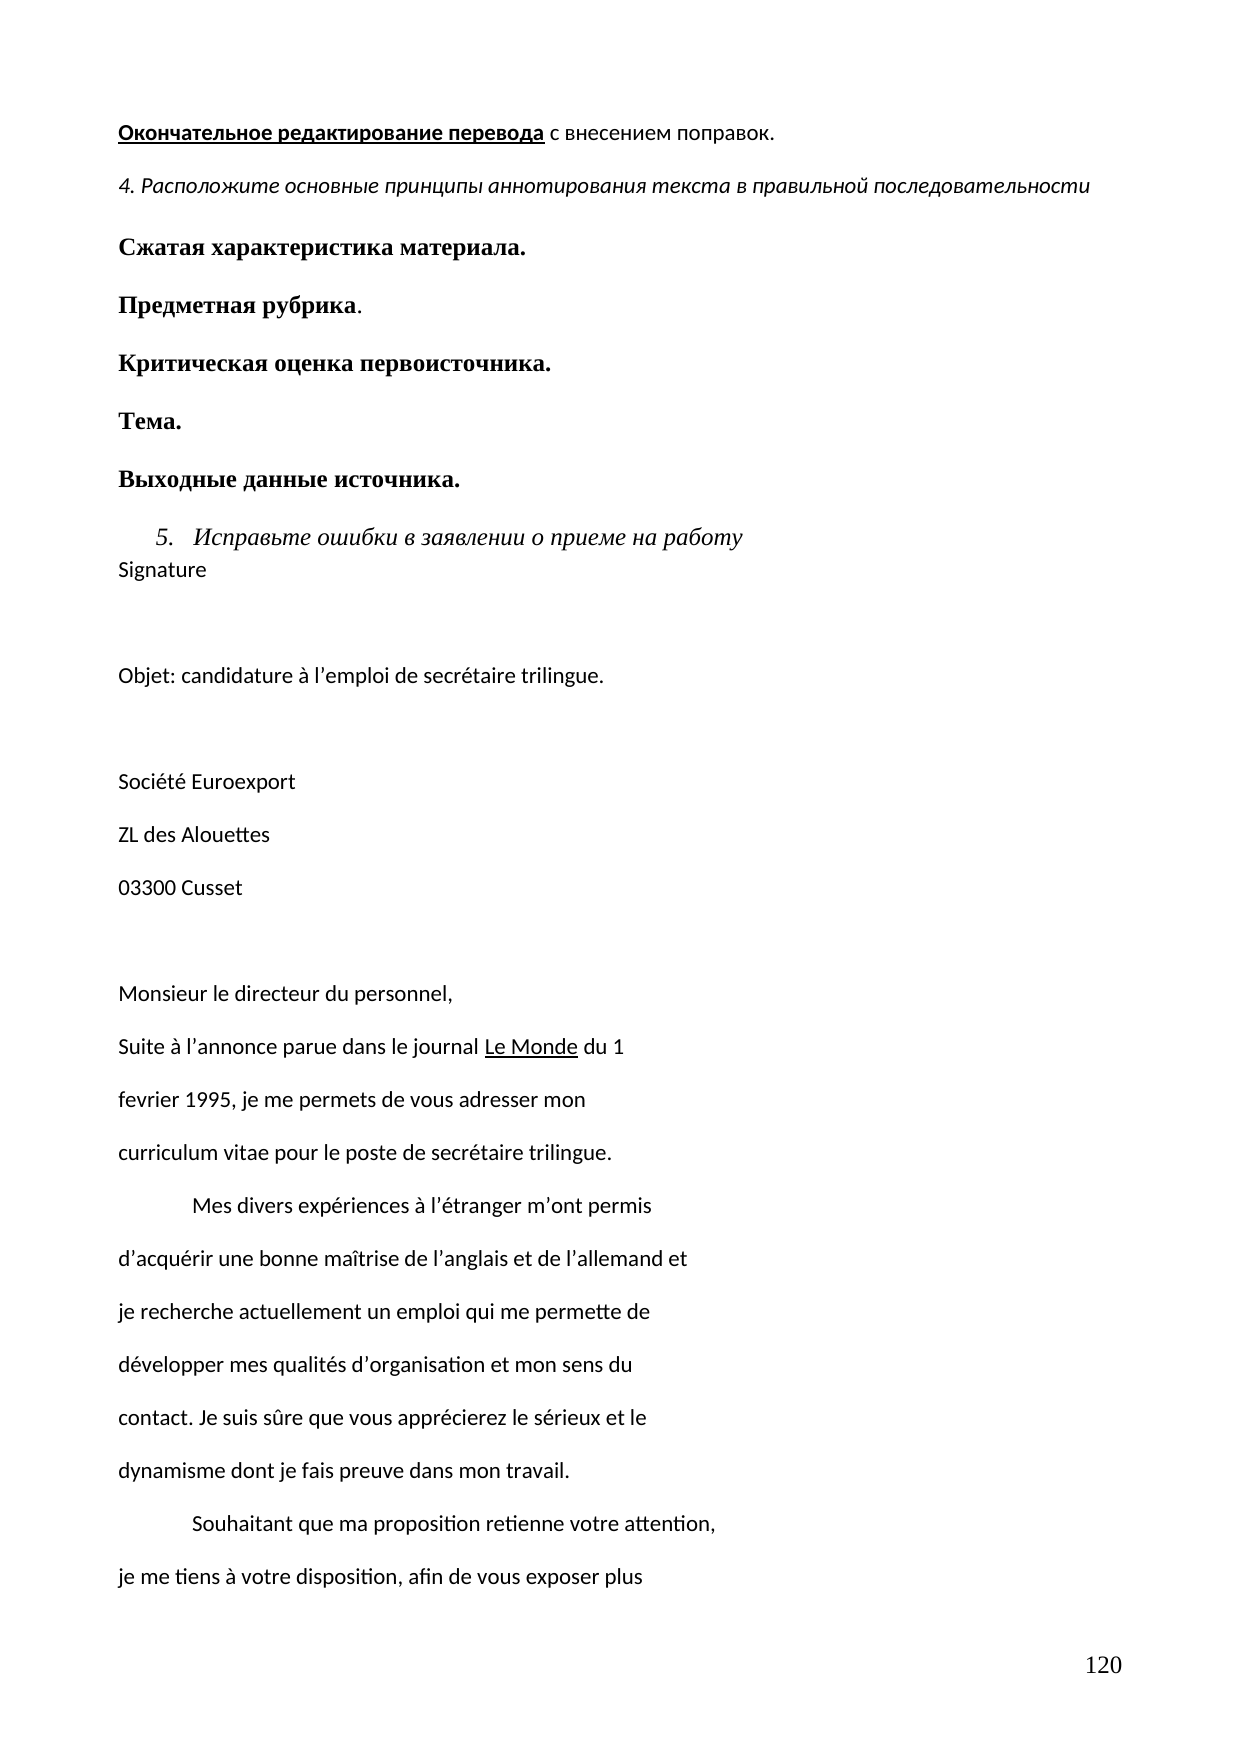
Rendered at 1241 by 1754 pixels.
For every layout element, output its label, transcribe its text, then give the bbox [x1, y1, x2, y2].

text Signature [118, 555, 1122, 583]
text curriculum vitae pour le poste de secrétaire trilingue. [118, 1138, 1122, 1166]
text contact. Je suis sûre que vous apprécierez le sérieux et le [118, 1403, 1122, 1431]
text Objet: candidature à l’emploi de secrétaire trilingue. [118, 661, 1122, 689]
text ZL des Alouettes [118, 820, 1122, 848]
text je me tiens à votre disposition, afin de vous exposer plus [118, 1562, 1122, 1591]
text Окончательное редактирование перевода с внесением поправок. [118, 118, 1122, 146]
text Сжатая характеристика материала. [118, 232, 1122, 261]
text Mes divers expériences à l’étranger m’ont permis [118, 1191, 1122, 1219]
text Suite à l’annonce parue dans le journal Le Monde du 1 [118, 1032, 1122, 1060]
text Тема. [118, 406, 1122, 435]
text Предметная рубрика. [118, 290, 1122, 319]
text dynamisme dont je fais preuve dans mon travail. [118, 1456, 1122, 1484]
list Исправьте ошибки в заявлении о приеме на работу [156, 522, 1122, 551]
text Souhaitant que ma proposition retienne votre attention, [118, 1509, 1122, 1537]
text Monsieur le directeur du personnel, [118, 979, 1122, 1007]
text 03300 Cusset [118, 873, 1122, 901]
text Критическая оценка первоисточника. [118, 348, 1122, 377]
text Société Euroexport [118, 767, 1122, 795]
text je recherche actuellement un emploi qui me permette de [118, 1297, 1122, 1325]
text 4. Расположите основные принципы аннотирования текста в правильной последовательности [118, 171, 1122, 199]
text Выходные данные источника. [118, 464, 1122, 493]
text développer mes qualités d’organisation et mon sens du [118, 1350, 1122, 1378]
text d’acquérir une bonne maîtrise de l’anglais et de l’allemand et [118, 1244, 1122, 1272]
text fevrier 1995, je me permets de vous adresser mon [118, 1085, 1122, 1113]
